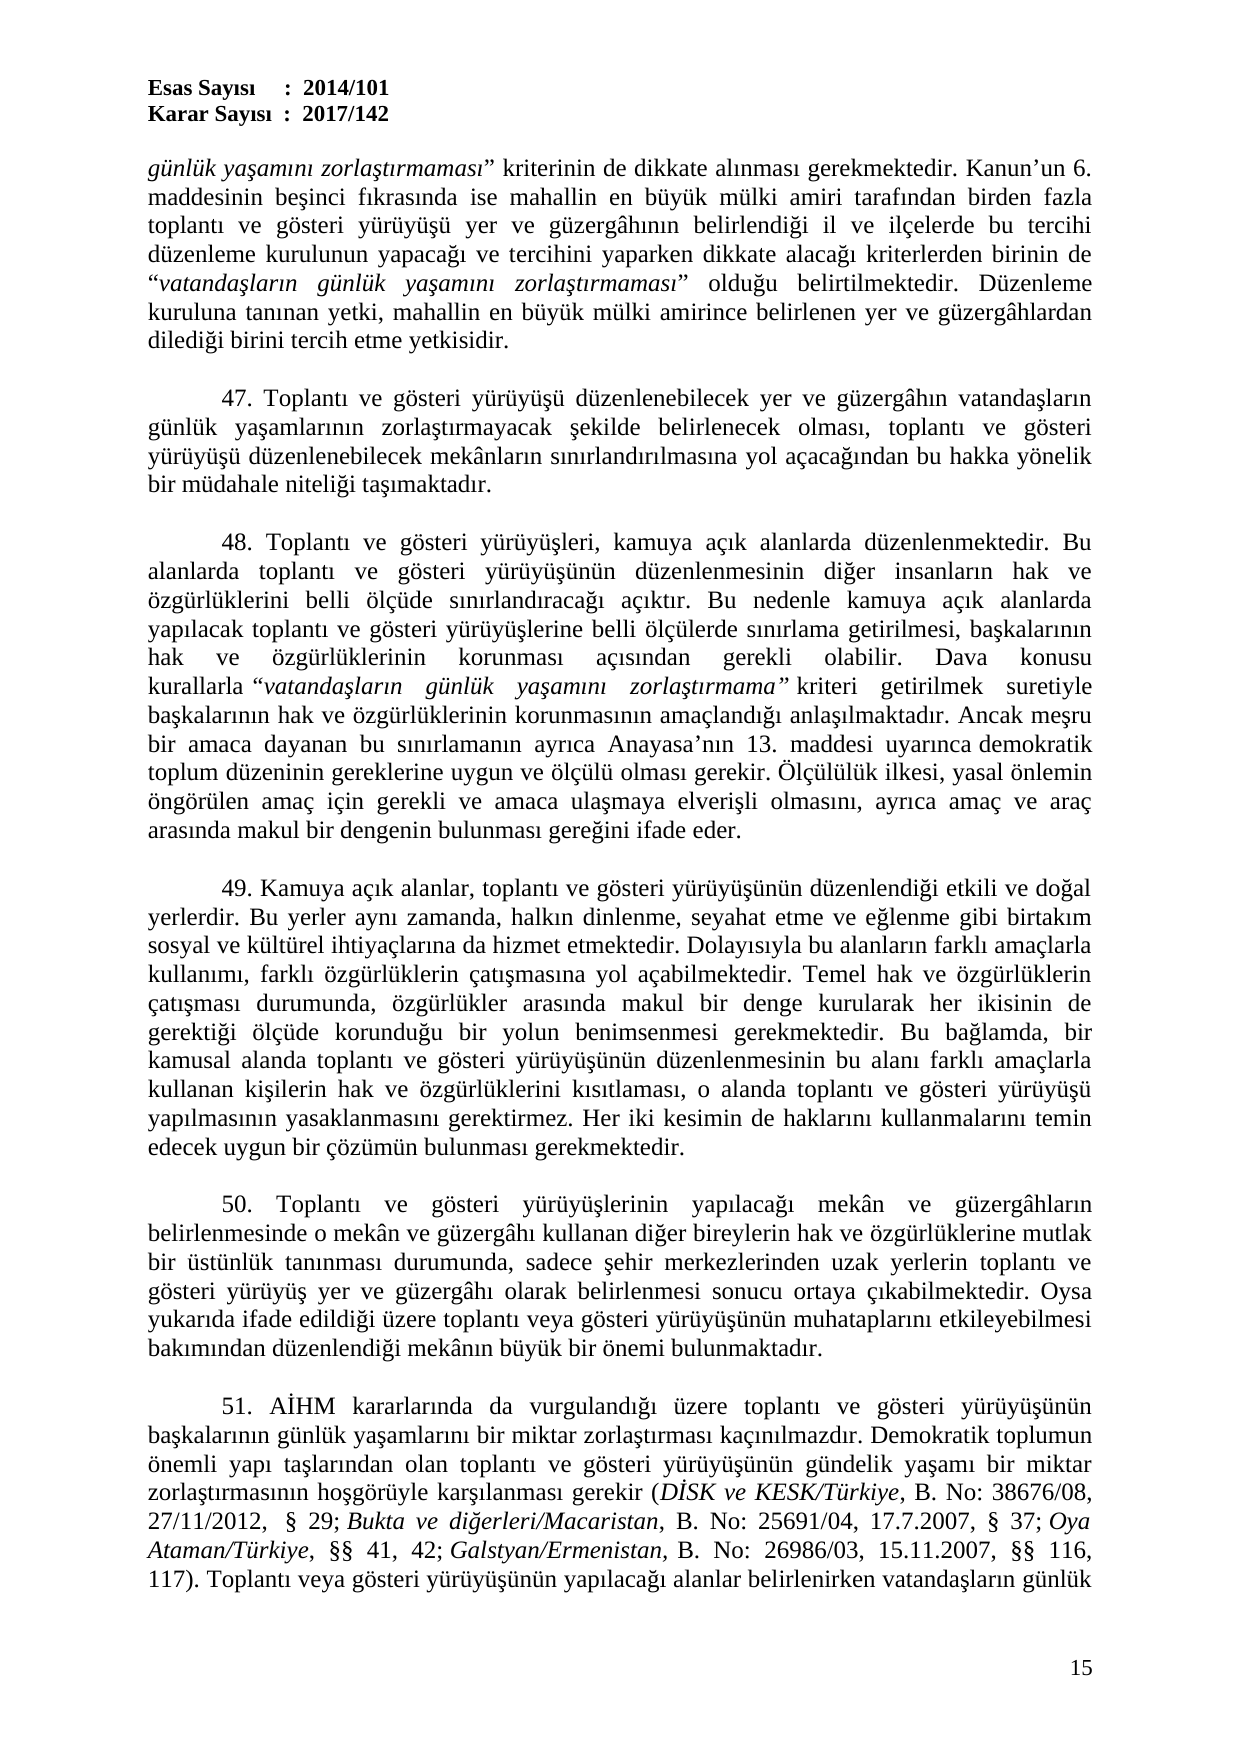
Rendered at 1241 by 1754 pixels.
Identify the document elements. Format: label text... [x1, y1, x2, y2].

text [148, 153, 1093, 354]
text 50. Toplantı ve gösteri yürüyüşlerinin yapılacağı mekân ve güzergâhların belirlenmesinde o mekân ve güzergâhı kullanan diğer bireylerin hak ve özgürlüklerine mutlak bir üstünlük tanınması durumunda, sadece şehir merkezlerinden uzak yerlerin toplantı ve gösteri yürüyüş yer ve güzergâhı olarak belirlenmesi sonucu ortaya çıkabilmektedir. Oysa yukarıda ifade edildiği üzere toplantı veya gösteri yürüyüşünün muhataplarını etkileyebilmesi bakımından düzenlendiği mekânın büyük bir önemi bulunmaktadır. [148, 1189, 1093, 1362]
text 49. Kamuya açık alanlar, toplantı ve gösteri yürüyüşünün düzenlendiği etkili ve doğal yerlerdir. Bu yerler aynı zamanda, halkın dinlenme, seyahat etme ve eğlenme gibi birtakım sosyal ve kültürel ihtiyaçlarına da hizmet etmektedir. Dolayısıyla bu alanların farklı amaçlarla kullanımı, farklı özgürlüklerin çatışmasına yol açabilmektedir. Temel hak ve özgürlüklerin çatışması durumunda, özgürlükler arasında makul bir denge kurularak her ikisinin de gerektiği ölçüde korunduğu bir yolun benimsenmesi gerekmektedir. Bu bağlamda, bir kamusal alanda toplantı ve gösteri yürüyüşünün düzenlenmesinin bu alanı farklı amaçlarla kullanan kişilerin hak ve özgürlüklerini kısıtlaması, o alanda toplantı ve gösteri yürüyüşü yapılmasının yasaklanmasını gerektirmez. Her iki kesimin de haklarını kullanmalarını temin edecek uygun bir çözümün bulunması gerekmektedir. [148, 873, 1093, 1160]
text 47. Toplantı ve gösteri yürüyüşü düzenlenebilecek yer ve güzergâhın vatandaşların günlük yaşamlarının zorlaştırmayacak şekilde belirlenecek olması, toplantı ve gösteri yürüyüşü düzenlenebilecek mekânların sınırlandırılmasına yol açacağından bu hakka yönelik bir müdahale niteliği taşımaktadır. [148, 383, 1093, 498]
text 48. Toplantı ve gösteri yürüyüşleri, kamuya açık alanlarda düzenlenmektedir. Bu alanlarda toplantı ve gösteri yürüyüşünün düzenlenmesinin diğer insanların hak ve özgürlüklerini belli ölçüde sınırlandıracağı açıktır. Bu nedenle kamuya açık alanlarda yapılacak toplantı ve gösteri yürüyüşlerine belli ölçülerde sınırlama getirilmesi, başkalarının hak ve özgürlüklerinin korunması açısından gerekli olabilir. Dava konusu kurallarla “vatandaşların günlük yaşamını zorlaştırmama” kriteri getirilmek suretiyle başkalarının hak ve özgürlüklerinin korunmasının amaçlandığı anlaşılmaktadır. Ancak meşru bir amaca dayanan bu sınırlamanın ayrıca Anayasa’nın 13. maddesi uyarınca demokratik toplum düzeninin gereklerine uygun ve ölçülü olması gerekir. Ölçülülük ilkesi, yasal önlemin öngörülen amaç için gerekli ve amaca ulaşmaya elverişli olmasını, ayrıca amaç ve araç arasında makul bir dengenin bulunması gereğini ifade eder. [148, 527, 1093, 844]
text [148, 1391, 1093, 1592]
